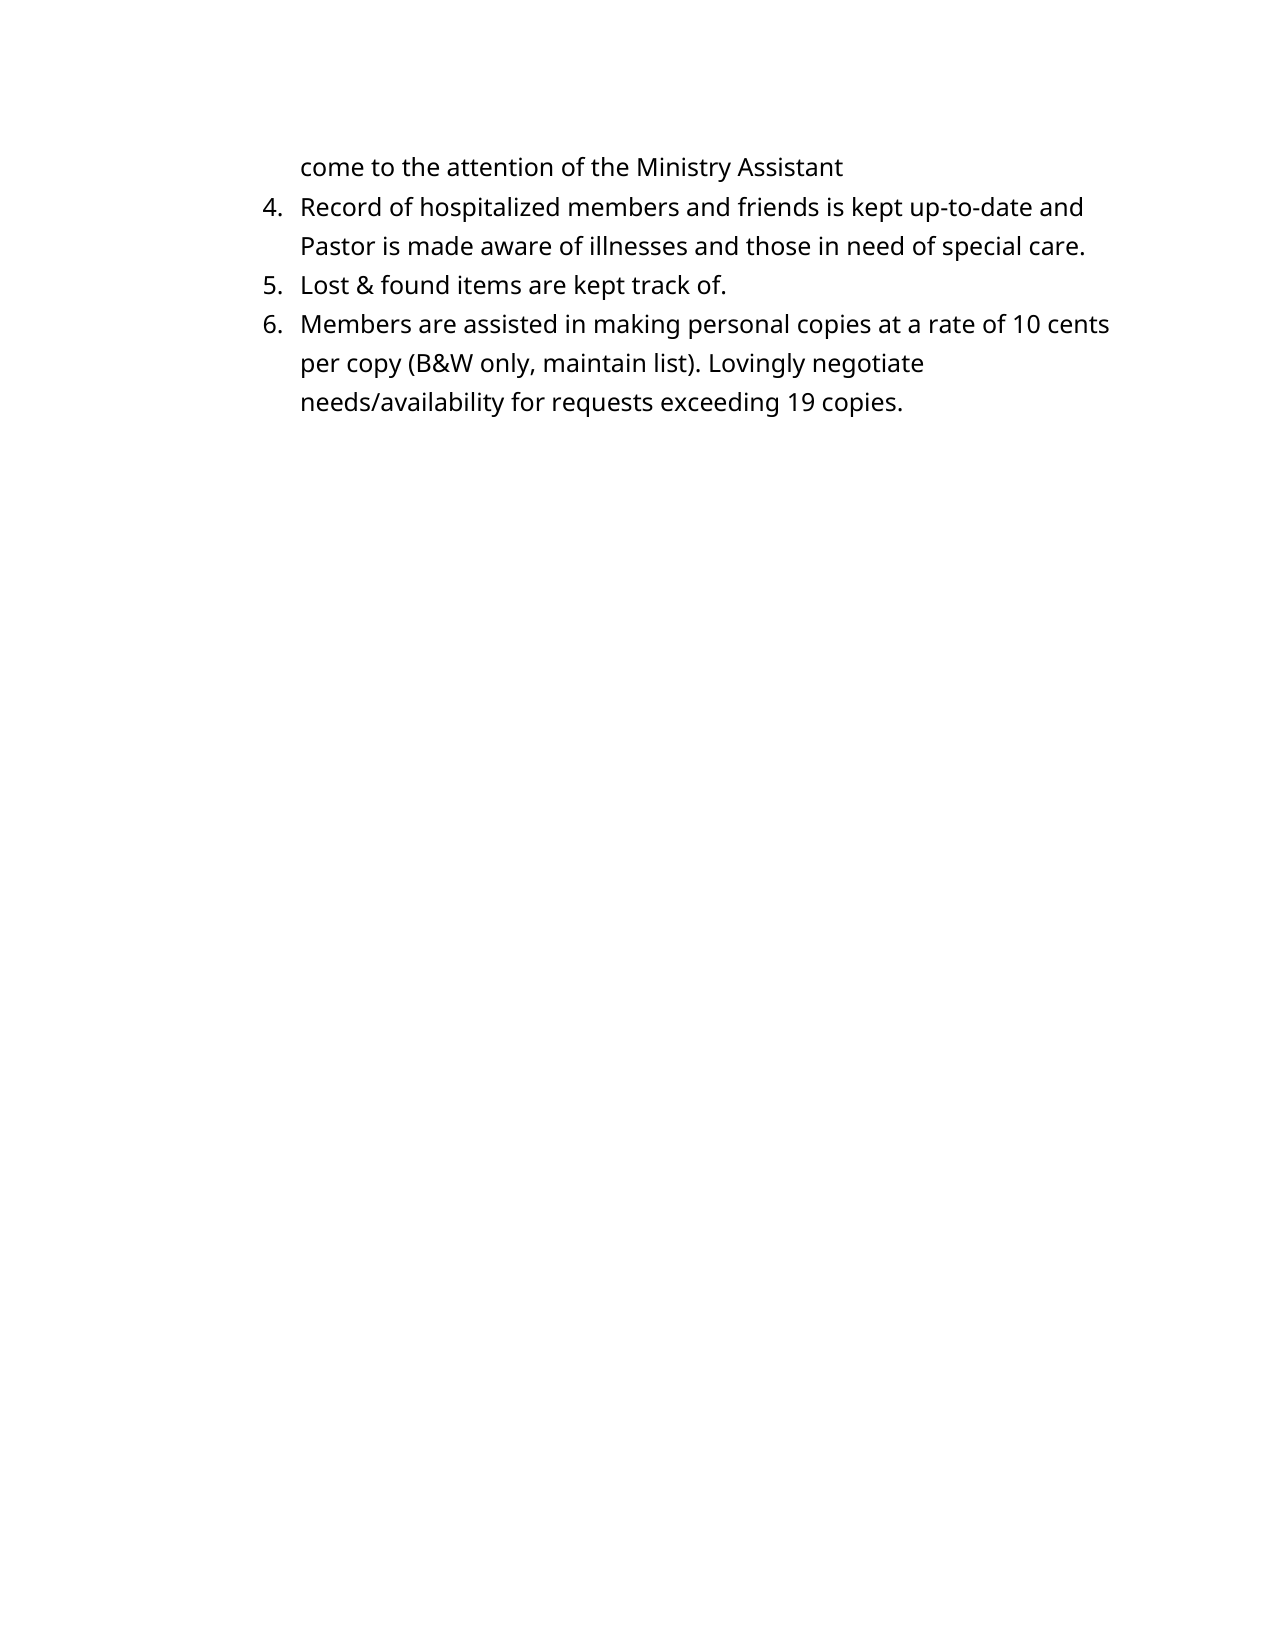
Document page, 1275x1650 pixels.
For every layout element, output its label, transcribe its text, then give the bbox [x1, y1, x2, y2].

list Record of hospitalized members and friends is kept up-to-date and Pastor is made aware of illnesses and those in need of special care. [262, 189, 1125, 262]
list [262, 150, 1125, 184]
list Members are assisted in making personal copies at a rate of 10 cents per copy (B&W only, maintain list). Lovingly negotiate needs/availability for requests exceeding 19 copies. [262, 307, 1125, 419]
list Lost & found items are kept track of. [262, 267, 1125, 302]
